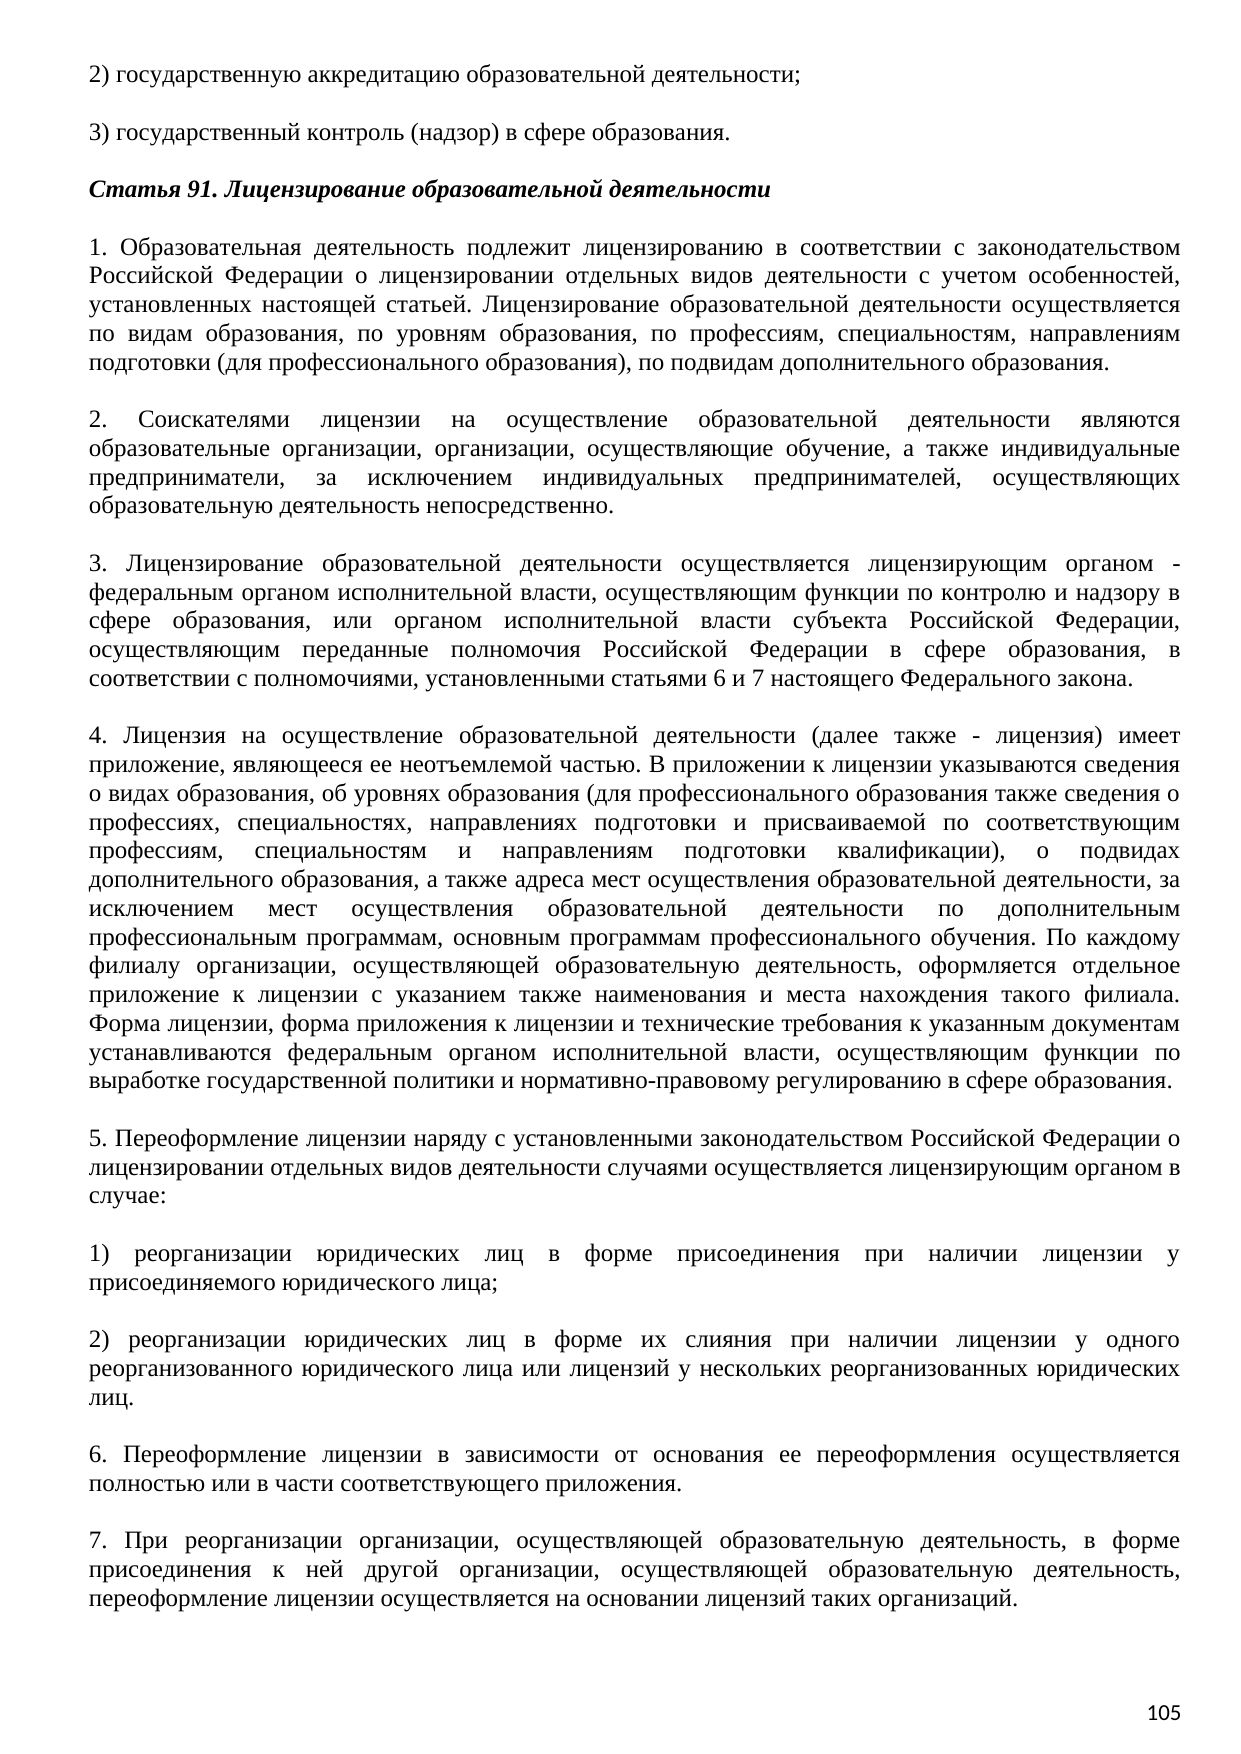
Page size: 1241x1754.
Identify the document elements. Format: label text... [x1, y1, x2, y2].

text 2) реорганизации юридических лиц в форме их слияния при наличии лицензии у одного реорганизованного юридического лица или лицензий у нескольких реорганизованных юридических лиц. [89, 1324, 1181, 1410]
text Статья 91. Лицензирование образовательной деятельности [89, 174, 1181, 203]
text 3. Лицензирование образовательной деятельности осуществляется лицензирующим органом - федеральным органом исполнительной власти, осуществляющим функции по контролю и надзору в сфере образования, или органом исполнительной власти субъекта Российской Федерации, осуществляющим переданные полномочия Российской Федерации в сфере образования, в соответствии с полномочиями, установленными статьями 6 и 7 настоящего Федерального закона. [89, 548, 1181, 692]
text 7. При реорганизации организации, осуществляющей образовательную деятельность, в форме присоединения к ней другой организации, осуществляющей образовательную деятельность, переоформление лицензии осуществляется на основании лицензий таких организаций. [89, 1525, 1181, 1612]
text 5. Переоформление лицензии наряду с установленными законодательством Российской Федерации о лицензировании отдельных видов деятельности случаями осуществляется лицензирующим органом в случае: [89, 1123, 1181, 1209]
text 3) государственный контроль (надзор) в сфере образования. [89, 117, 1181, 145]
text 4. Лицензия на осуществление образовательной деятельности (далее также - лицензия) имеет приложение, являющееся ее неотъемлемой частью. В приложении к лицензии указываются сведения о видах образования, об уровнях образования (для профессионального образования также сведения о профессиях, специальностях, направлениях подготовки и присваиваемой по соответствующим профессиям, специальностям и направлениям подготовки квалификации), о подвидах дополнительного образования, а также адреса мест осуществления образовательной деятельности, за исключением мест осуществления образовательной деятельности по дополнительным профессиональным программам, основным программам профессионального обучения. По каждому филиалу организации, осуществляющей образовательную деятельность, оформляется отдельное приложение к лицензии с указанием также наименования и места нахождения такого филиала. Форма лицензии, форма приложения к лицензии и технические требования к указанным документам устанавливаются федеральным органом исполнительной власти, осуществляющим функции по выработке государственной политики и нормативно-правовому регулированию в сфере образования. [89, 720, 1181, 1094]
text 6. Переоформление лицензии в зависимости от основания ее переоформления осуществляется полностью или в части соответствующего приложения. [89, 1439, 1181, 1497]
text 2) государственную аккредитацию образовательной деятельности; [89, 59, 1181, 88]
text 1) реорганизации юридических лиц в форме присоединения при наличии лицензии у присоединяемого юридического лица; [89, 1238, 1181, 1295]
text 2. Соискателями лицензии на осуществление образовательной деятельности являются образовательные организации, организации, осуществляющие обучение, а также индивидуальные предприниматели, за исключением индивидуальных предпринимателей, осуществляющих образовательную деятельность непосредственно. [89, 404, 1181, 519]
text 1. Образовательная деятельность подлежит лицензированию в соответствии с законодательством Российской Федерации о лицензировании отдельных видов деятельности с учетом особенностей, установленных настоящей статьей. Лицензирование образовательной деятельности осуществляется по видам образования, по уровням образования, по профессиям, специальностям, направлениям подготовки (для профессионального образования), по подвидам дополнительного образования. [89, 232, 1181, 375]
